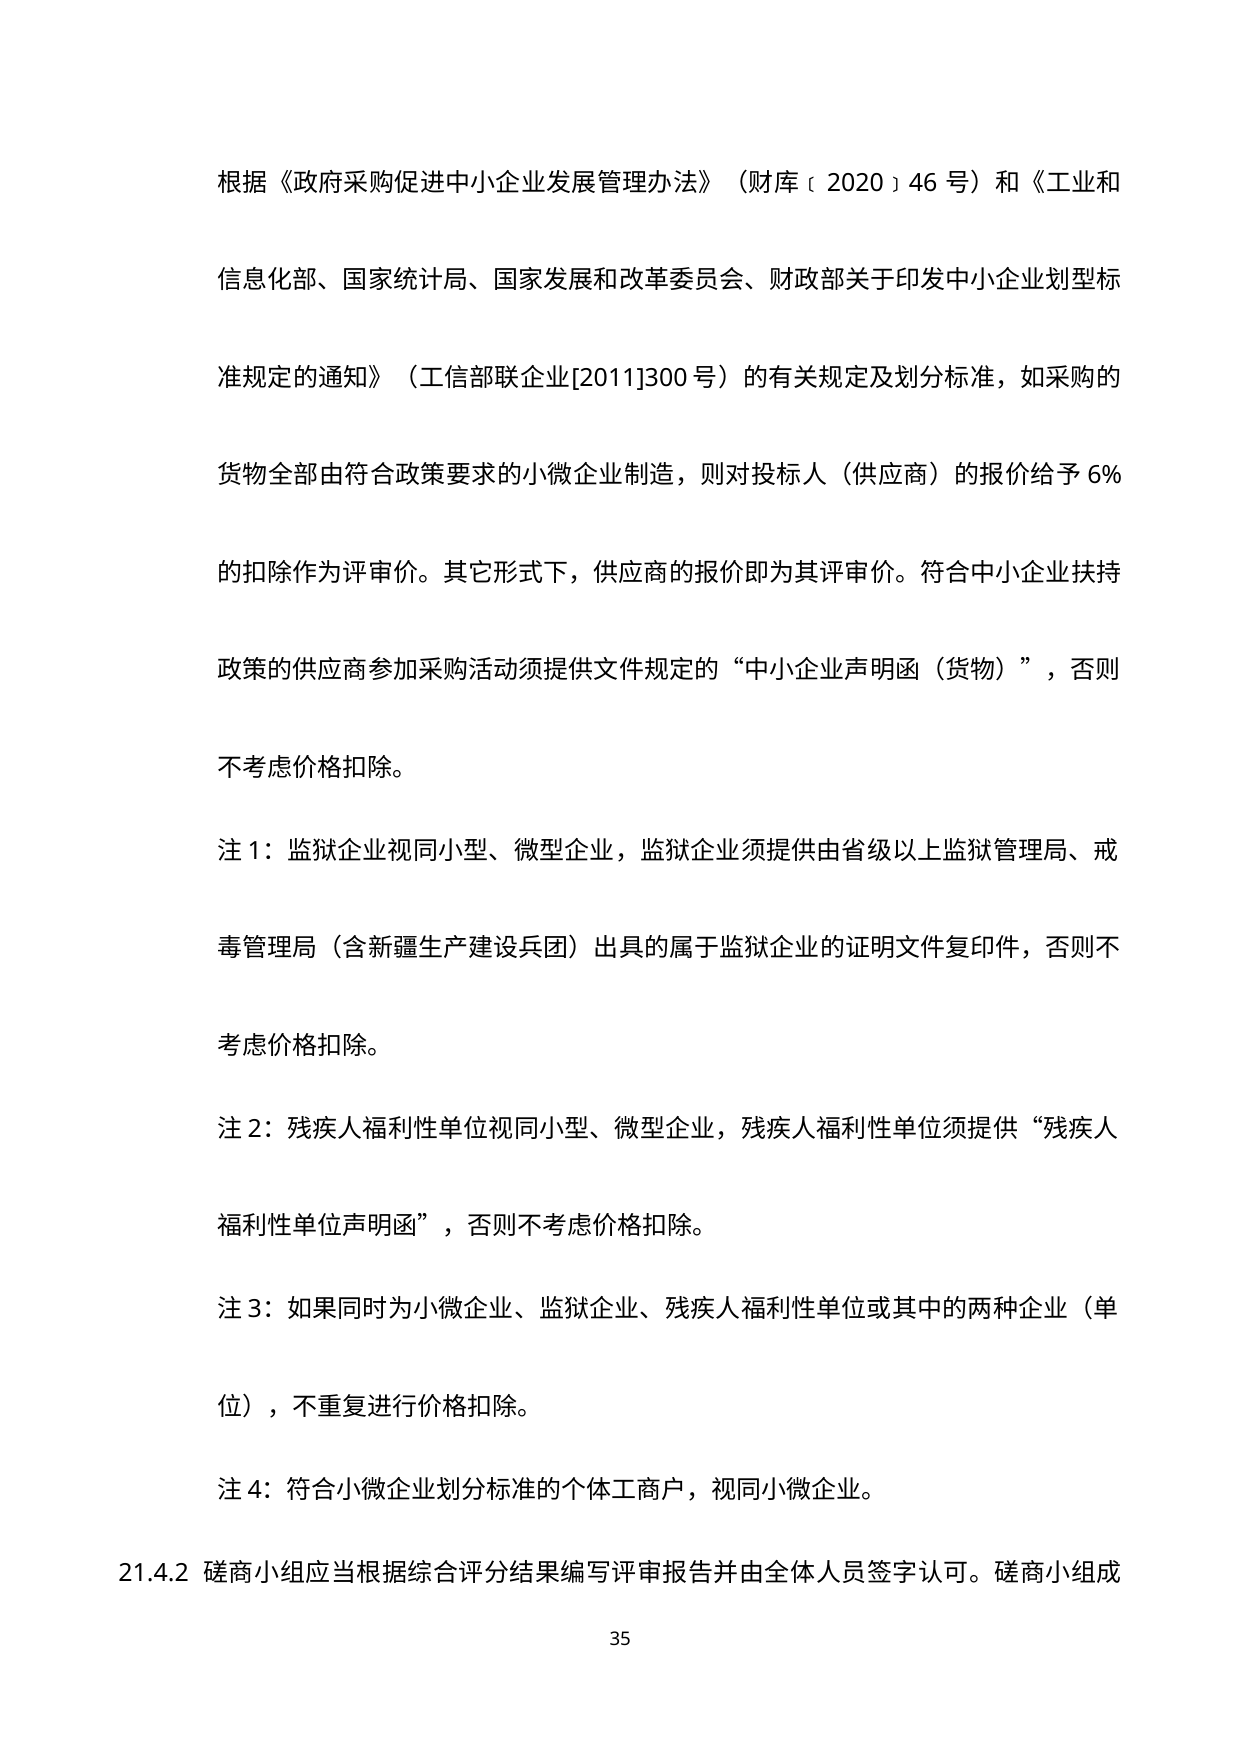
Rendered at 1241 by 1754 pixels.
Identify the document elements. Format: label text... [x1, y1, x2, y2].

text 注1：监狱企业视同小型、微型企业，监狱企业须提供由省级以上监狱管理局、戒毒管理局（含新疆生产建设兵团）出具的属于监狱企业的证明文件复印件，否则不考虑价格扣除。 [217, 816, 1122, 1076]
text 注2：残疾人福利性单位视同小型、微型企业，残疾人福利性单位须提供“残疾人福利性单位声明函”，否则不考虑价格扣除。 [217, 1094, 1122, 1256]
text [118, 1538, 1122, 1603]
text 注3：如果同时为小微企业、监狱企业、残疾人福利性单位或其中的两种企业（单位），不重复进行价格扣除。 [217, 1274, 1122, 1437]
text 根据《政府采购促进中小企业发展管理办法》（财库﹝2020﹞46 号）和《工业和信息化部、国家统计局、国家发展和改革委员会、财政部关于印发中小企业划型标准规定的通知》（工信部联企业[2011]300号）的有关规定及划分标准，如采购的货物全部由符合政策要求的小微企业制造，则对投标人（供应商）的报价给予6%的扣除作为评审价。其它形式下，供应商的报价即为其评审价。符合中小企业扶持政策的供应商参加采购活动须提供文件规定的“中小企业声明函（货物）”，否则不考虑价格扣除。 [217, 148, 1122, 798]
text 注4：符合小微企业划分标准的个体工商户，视同小微企业。 [217, 1455, 1122, 1520]
